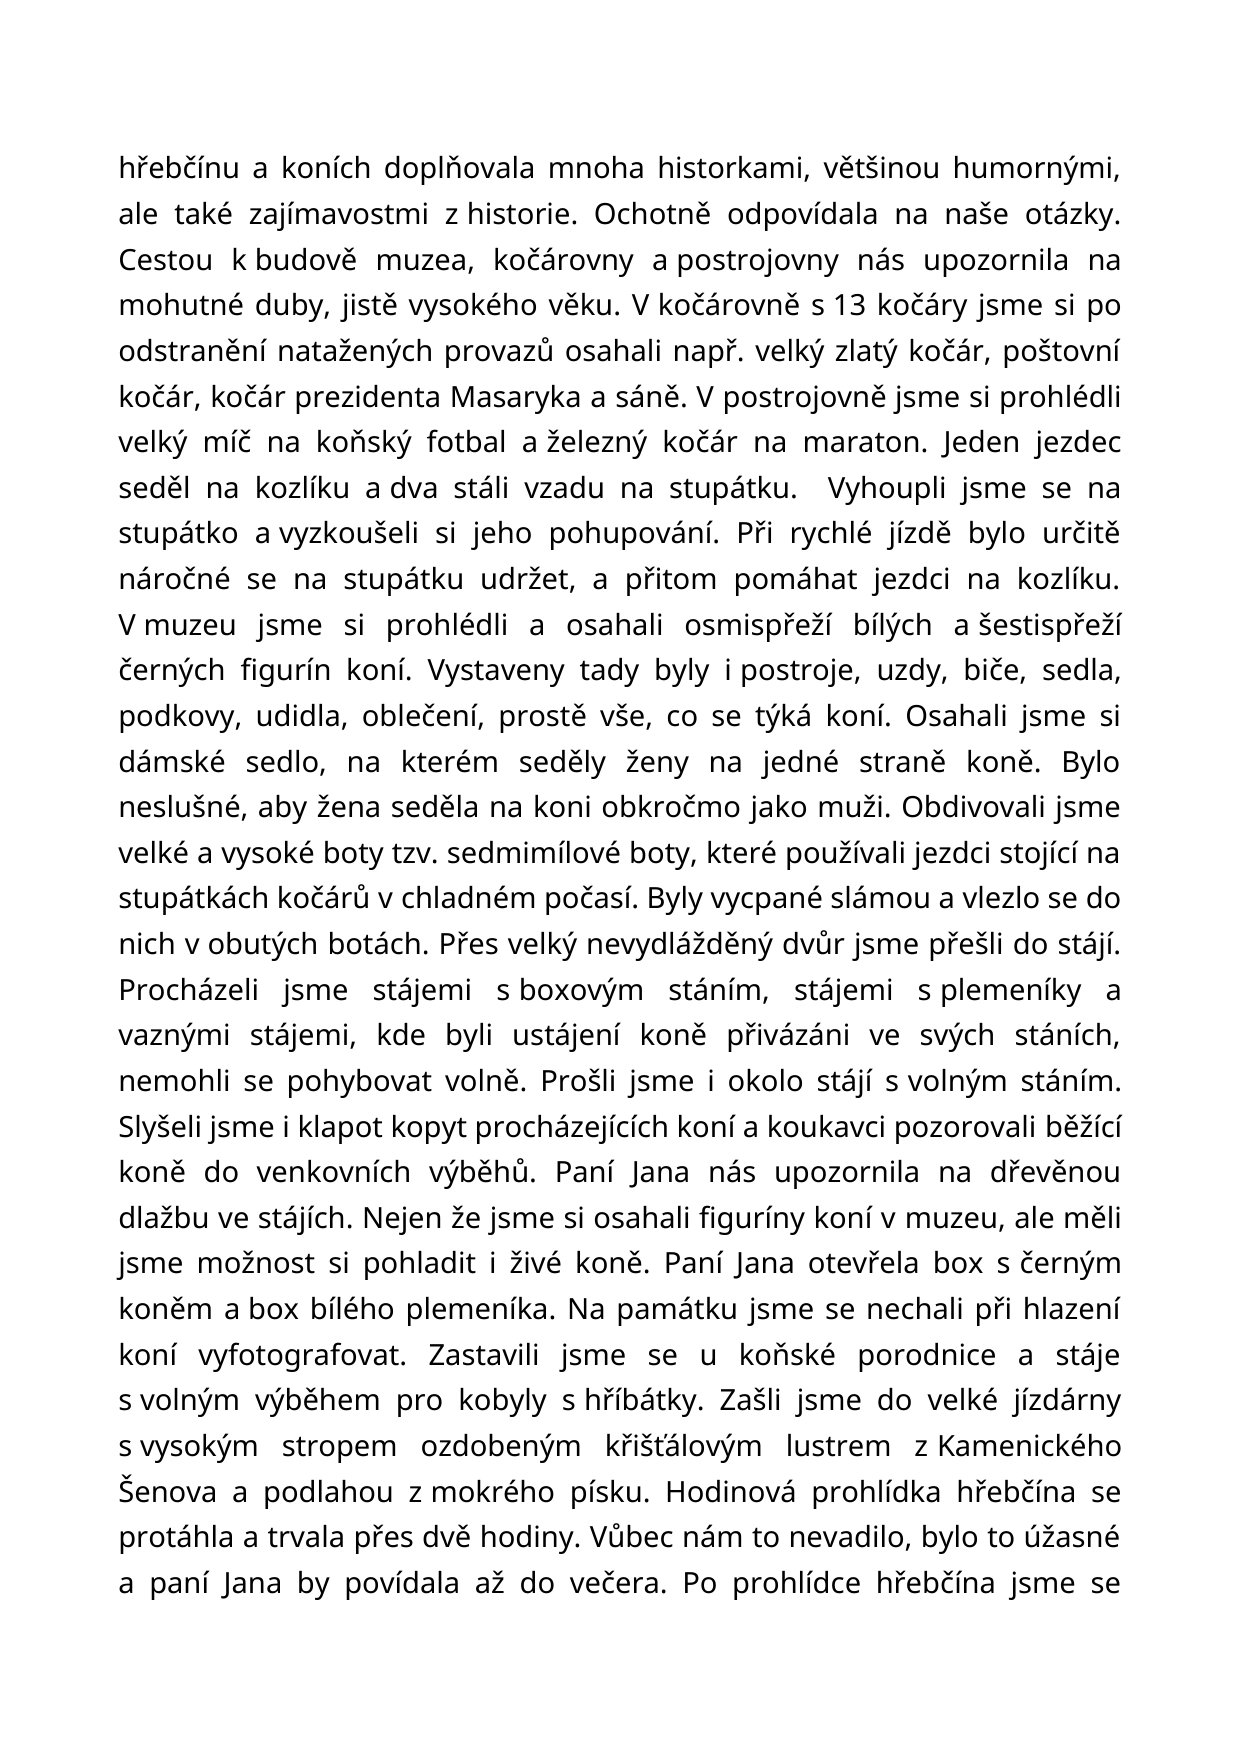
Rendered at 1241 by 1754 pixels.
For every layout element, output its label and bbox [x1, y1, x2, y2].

text [118, 148, 1122, 1602]
